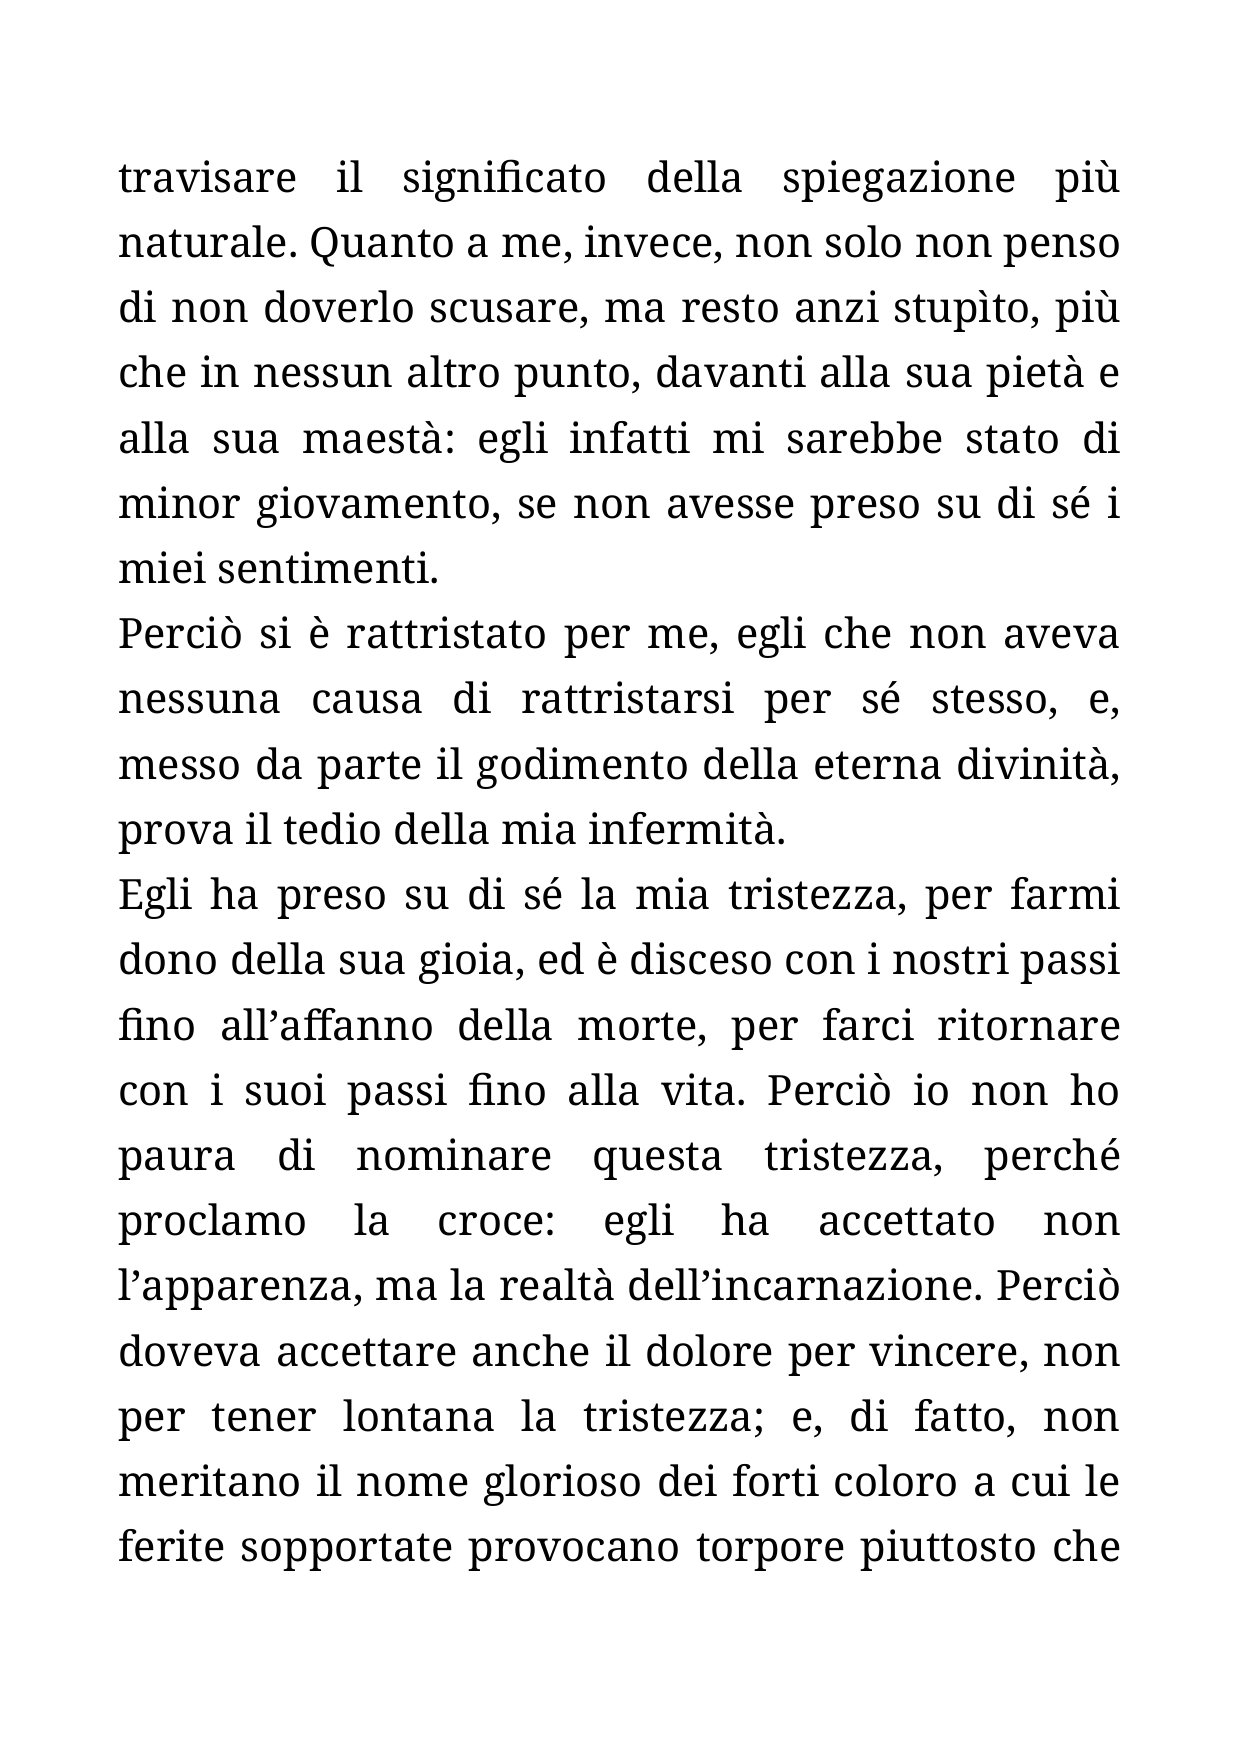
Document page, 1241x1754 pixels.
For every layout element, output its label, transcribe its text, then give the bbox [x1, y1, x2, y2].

text Perciò si è rattristato per me, egli che non aveva nessuna causa di rattristarsi per sé stesso, e, messo da parte il godimento della eterna divinità, prova il tedio della mia infermità. [118, 604, 1122, 856]
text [118, 865, 1122, 1574]
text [118, 148, 1122, 596]
